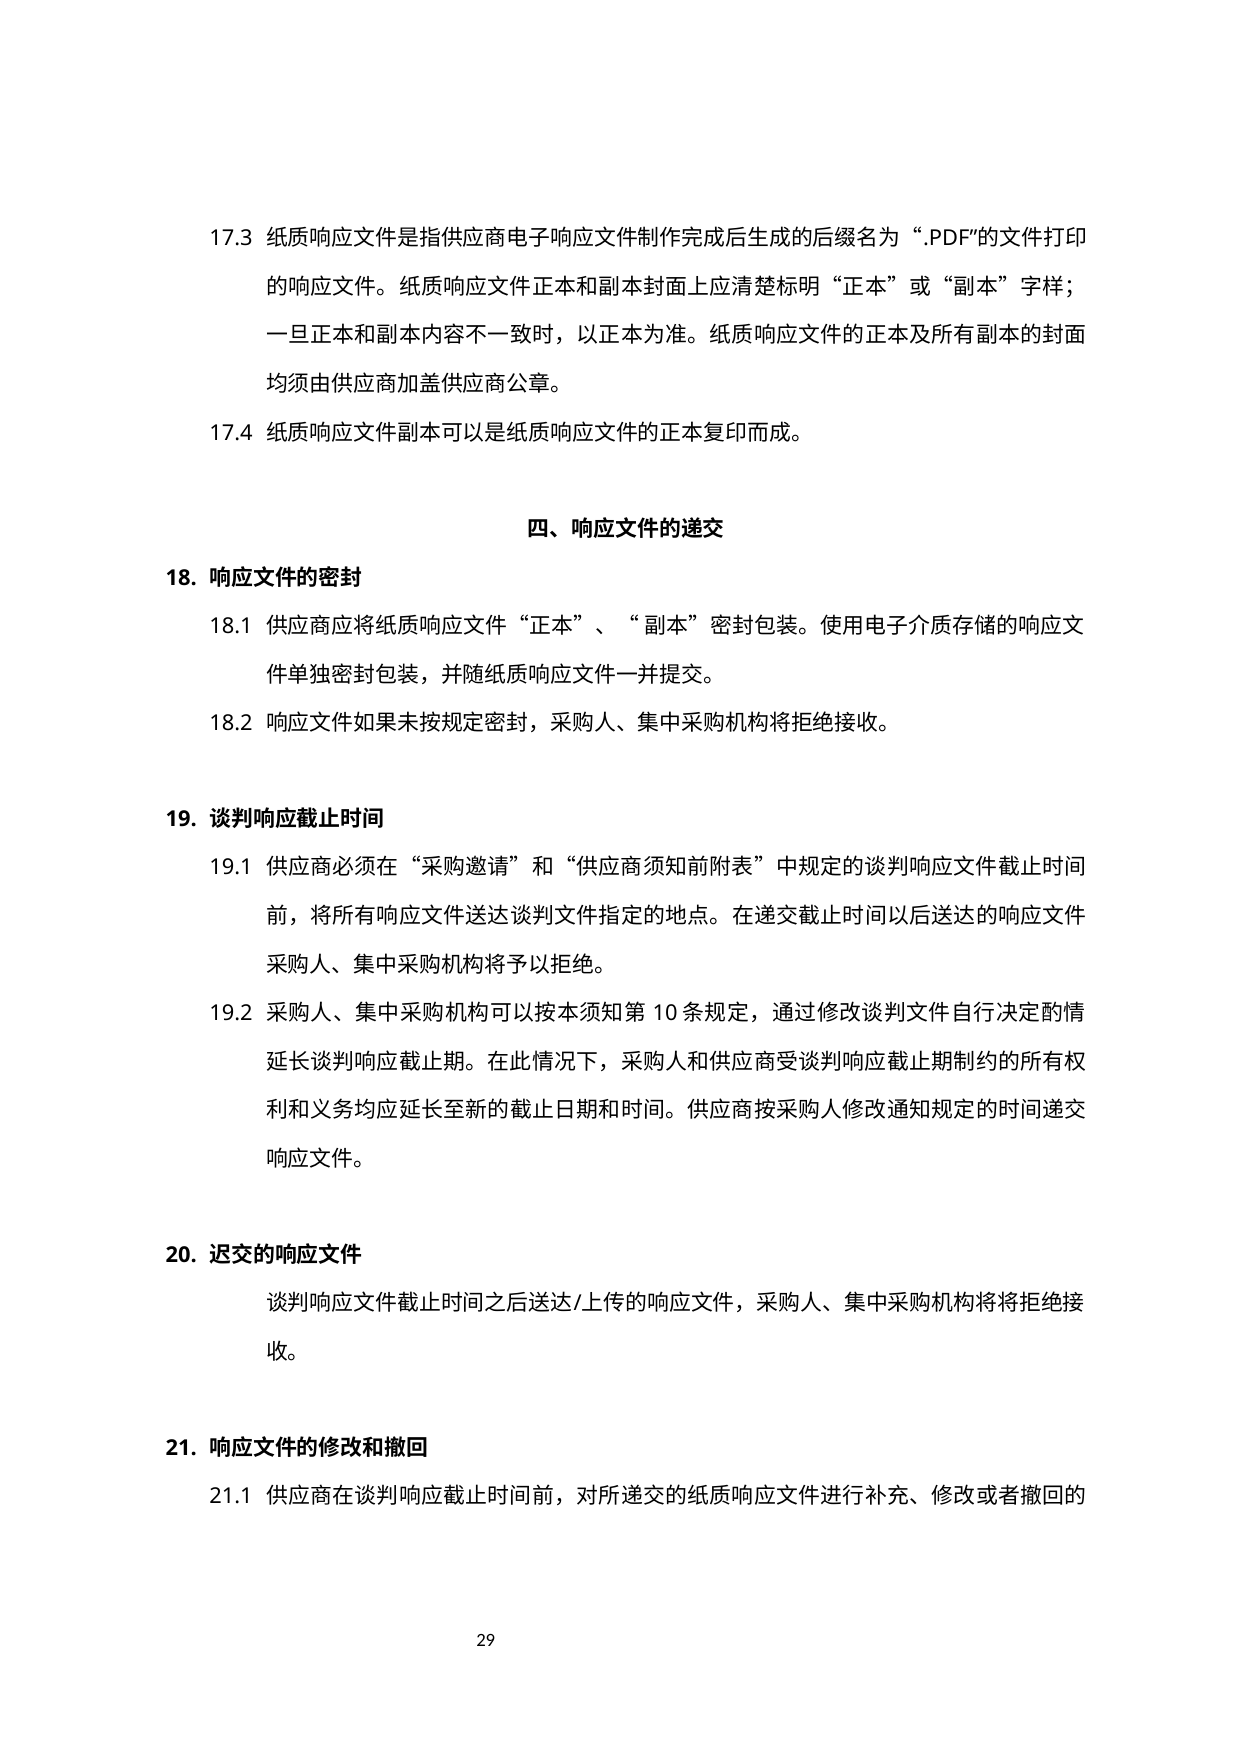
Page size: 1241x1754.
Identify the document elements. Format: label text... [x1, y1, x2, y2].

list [209, 1478, 1087, 1510]
text 四、响应文件的递交 [165, 511, 1087, 543]
list 纸质响应文件副本可以是纸质响应文件的正本复印而成。 [209, 414, 1087, 447]
list 供应商应将纸质响应文件“正本”、“ 副本”密封包装。使用电子介质存储的响应文件单独密封包装，并随纸质响应文件一并提交。 [209, 607, 1087, 689]
text 谈判响应文件截止时间之后送达/上传的响应文件，采购人、集中采购机构将将拒绝接收。 [266, 1285, 1087, 1366]
list 纸质响应文件是指供应商电子响应文件制作完成后生成的后缀名为“.PDF”的文件打印的响应文件。纸质响应文件正本和副本封面上应清楚标明“正本”或“副本”字样；一旦正本和副本内容不一致时，以正本为准。纸质响应文件的正本及所有副本的封面均须由供应商加盖供应商公章。 [209, 219, 1087, 398]
list 谈判响应截止时间 [165, 800, 1087, 833]
list 采购人、集中采购机构可以按本须知第10条规定，通过修改谈判文件自行决定酌情延长谈判响应截止期。在此情况下，采购人和供应商受谈判响应截止期制约的所有权利和义务均应延长至新的截止日期和时间。供应商按采购人修改通知规定的时间递交响应文件。 [209, 994, 1087, 1173]
list 响应文件如果未按规定密封，采购人、集中采购机构将拒绝接收。 [209, 704, 1087, 737]
list 供应商必须在“采购邀请”和“供应商须知前附表”中规定的谈判响应文件截止时间前，将所有响应文件送达谈判文件指定的地点。在递交截止时间以后送达的响应文件，采购人、集中采购机构将予以拒绝。 [209, 849, 1087, 979]
list 响应文件的密封 [165, 559, 1087, 592]
list 迟交的响应文件 [165, 1236, 1087, 1269]
list 响应文件的修改和撤回 [165, 1429, 1087, 1462]
